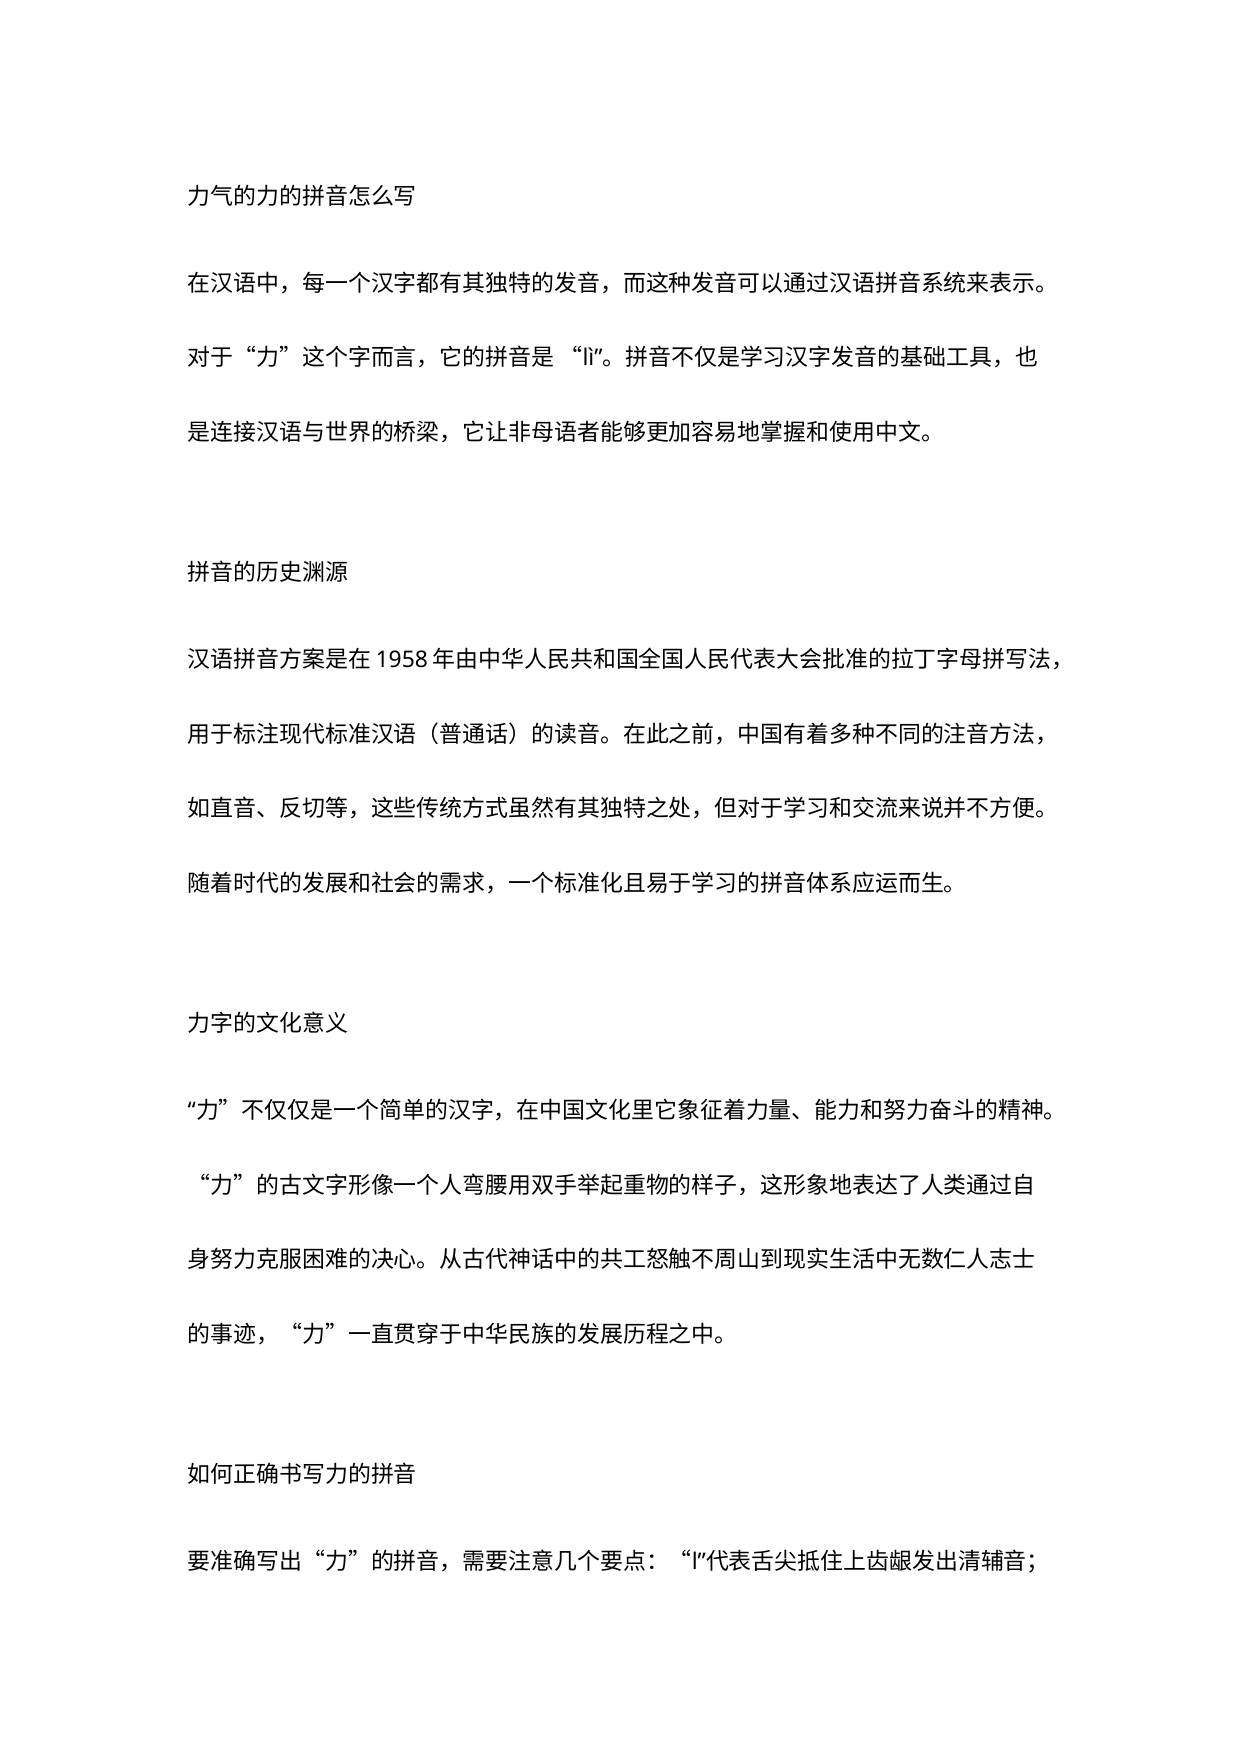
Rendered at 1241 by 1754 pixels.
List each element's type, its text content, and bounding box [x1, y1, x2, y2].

text “力”不仅仅是一个简单的汉字，在中国文化里它象征着力量、能力和努力奋斗的精神。“力”的古文字形像一个人弯腰用双手举起重物的样子，这形象地表达了人类通过自身努力克服困难的决心。从古代神话中的共工怒触不周山到现实生活中无数仁人志士的事迹，“力”一直贯穿于中华民族的发展历程之中。 [187, 1076, 1053, 1365]
text 力气的力的拼音怎么写 [187, 162, 1053, 227]
text 在汉语中，每一个汉字都有其独特的发音，而这种发音可以通过汉语拼音系统来表示。对于“力”这个字而言，它的拼音是 “lì”。拼音不仅是学习汉字发音的基础工具，也是连接汉语与世界的桥梁，它让非母语者能够更加容易地掌握和使用中文。 [187, 248, 1053, 463]
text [187, 1527, 1053, 1592]
text 拼音的历史渊源 [187, 538, 1053, 603]
text 汉语拼音方案是在1958年由中华人民共和国全国人民代表大会批准的拉丁字母拼写法，用于标注现代标准汉语（普通话）的读音。在此之前，中国有着多种不同的注音方法，如直音、反切等，这些传统方式虽然有其独特之处，但对于学习和交流来说并不方便。随着时代的发展和社会的需求，一个标准化且易于学习的拼音体系应运而生。 [187, 625, 1053, 914]
text 力字的文化意义 [187, 989, 1053, 1054]
text 如何正确书写力的拼音 [187, 1440, 1053, 1505]
